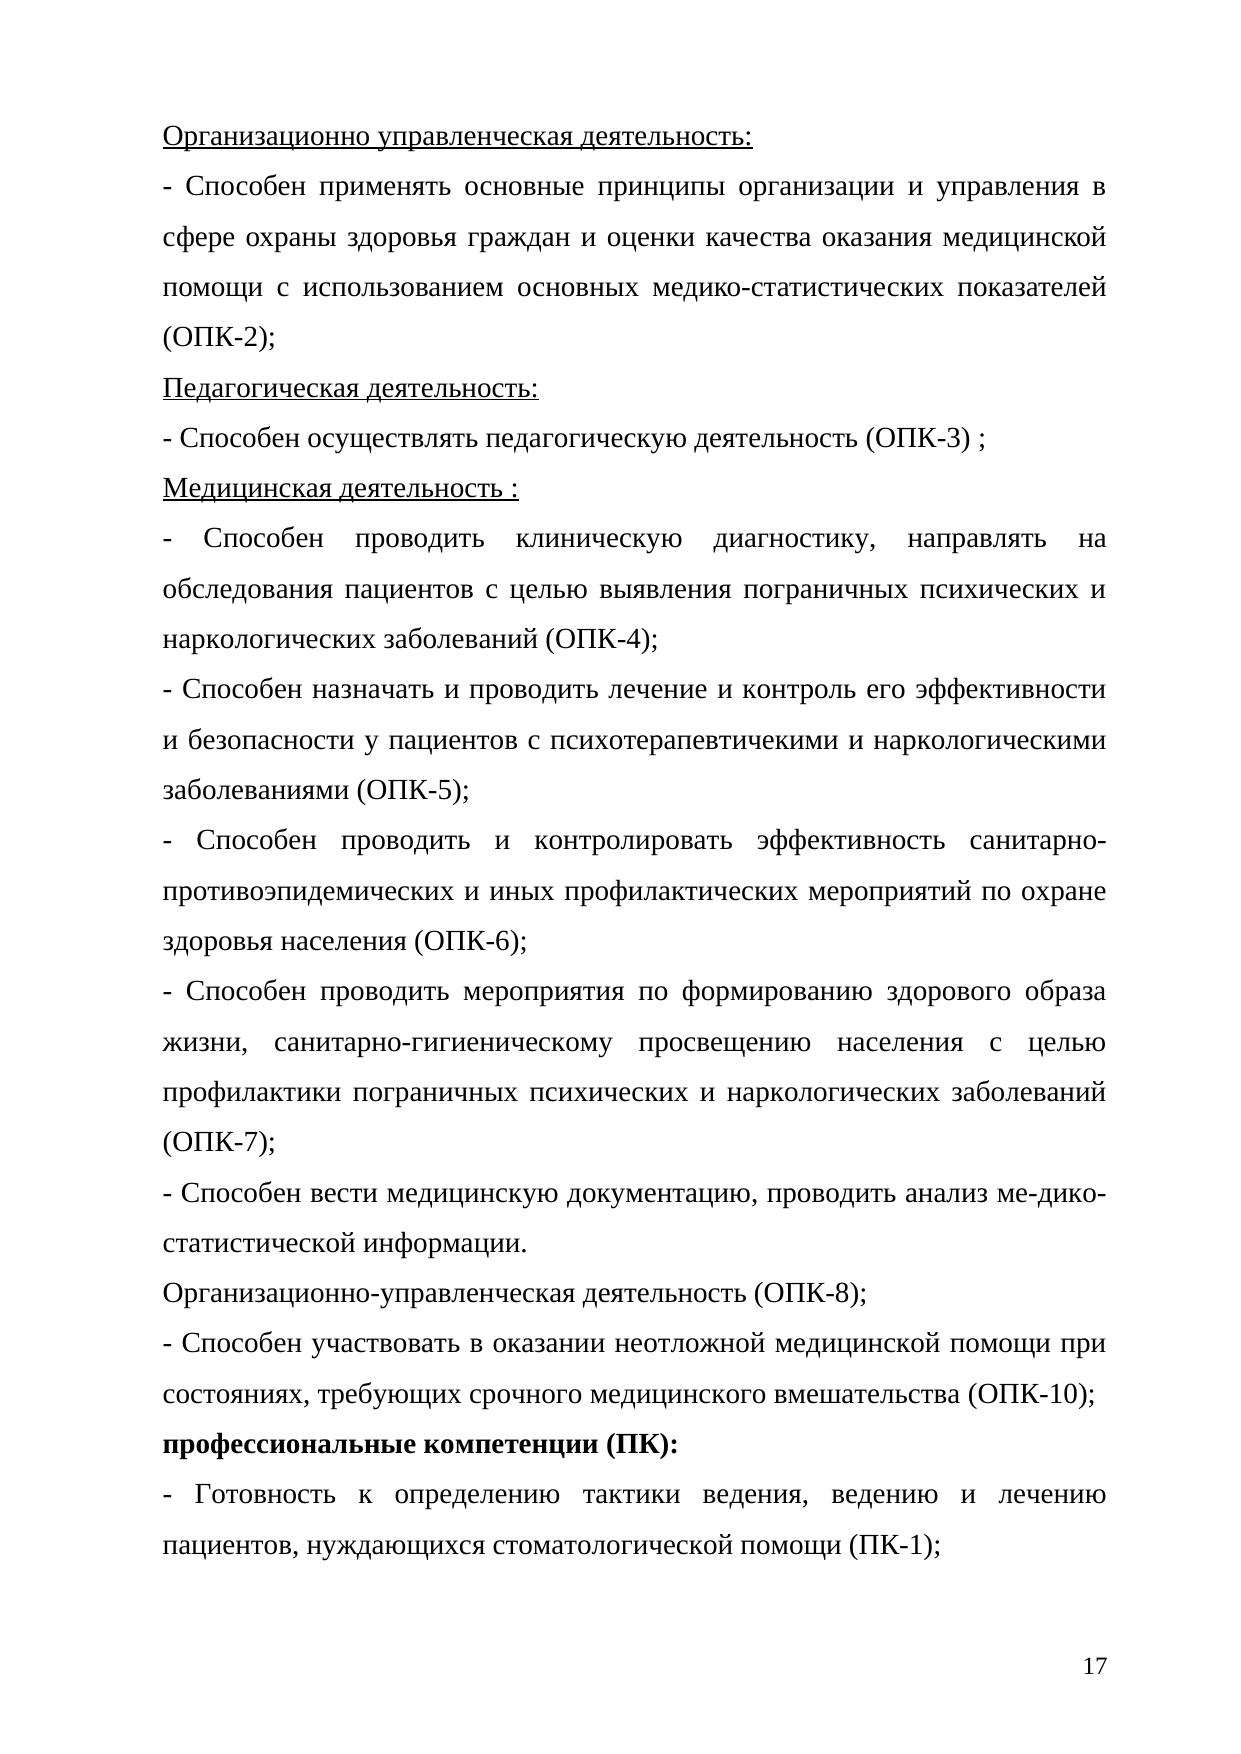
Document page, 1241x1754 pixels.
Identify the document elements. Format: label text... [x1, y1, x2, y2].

text - Способен проводить и контролировать эффективность санитарно- противоэпидемических и иных профилактических мероприятий по охране здоровья населения (ОПК-6); [162, 822, 1107, 957]
text профессиональные компетенции (ПК): [162, 1426, 1107, 1460]
text Организационно управленческая деятельность: [162, 118, 1107, 152]
text Педагогическая деятельность: [162, 370, 1107, 403]
text - Способен применять основные принципы организации и управления в сфере охраны здоровья граждан и оценки качества оказания медицинской помощи с использованием основных медико-статистических показателей (ОПК-2); [162, 168, 1107, 353]
text - Готовность к определению тактики ведения, ведению и лечению пациентов, нуждающихся стоматологической помощи (ПК-1); [162, 1477, 1107, 1560]
text - Способен осуществлять педагогическую деятельность (ОПК-3) ; [162, 420, 1107, 453]
text - Способен проводить клиническую диагностику, направлять на обследования пациентов с целью выявления пограничных психических и наркологических заболеваний (ОПК-4); [162, 521, 1107, 655]
text - Способен участвовать в оказании неотложной медицинской помощи при состояниях, требующих срочного медицинского вмешательства (ОПК-10); [162, 1326, 1107, 1409]
text - Способен проводить мероприятия по формированию здорового образа жизни, санитарно-гигиеническому просвещению населения с целью профилактики пограничных психических и наркологических заболеваний (ОПК-7); [162, 973, 1107, 1158]
text Организационно-управленческая деятельность (ОПК-8); [162, 1275, 1107, 1309]
text Медицинская деятельность : [162, 470, 1107, 504]
text - Способен вести медицинскую документацию, проводить анализ ме-дико-статистической информации. [162, 1175, 1107, 1258]
text - Способен назначать и проводить лечение и контроль его эффективности и безопасности у пациентов с психотерапевтичекими и наркологическими заболеваниями (ОПК-5); [162, 672, 1107, 806]
